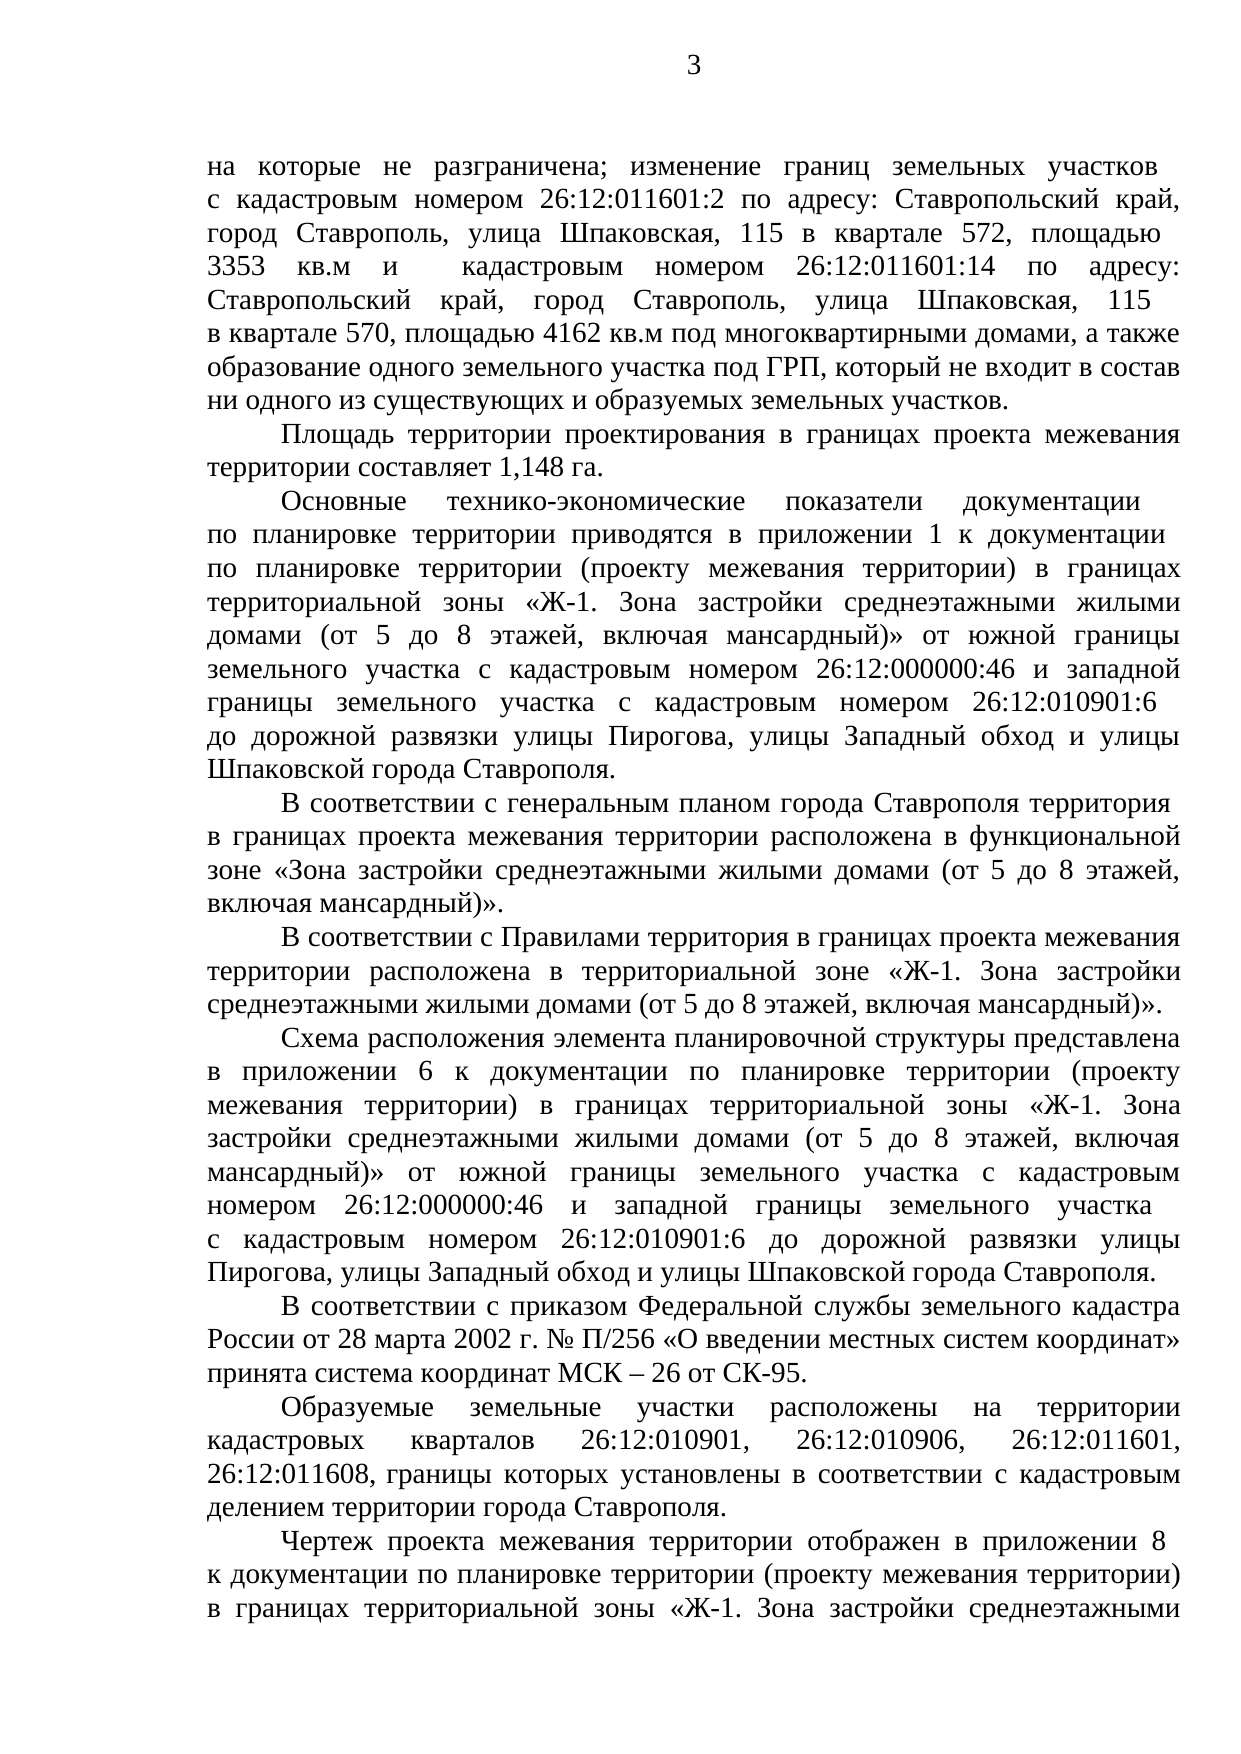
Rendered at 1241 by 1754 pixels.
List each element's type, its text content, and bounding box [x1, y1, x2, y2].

text Основные технико-экономические показатели документации по планировке территории приводятся в приложении 1 к документации по планировке территории (проекту межевания территории) в границах территориальной зоны «Ж-1. Зона застройки среднеэтажными жилыми домами (от 5 до 8 этажей, включая мансардный)» от южной границы земельного участка с кадастровым номером 26:12:000000:46 и западной границы земельного участка с кадастровым номером 26:12:010901:6 до дорожной развязки улицы Пирогова, улицы Западный обход и улицы Шпаковской города Ставрополя. [207, 483, 1181, 785]
text Образуемые земельные участки расположены на территории кадастровых кварталов 26:12:010901, 26:12:010906, 26:12:011601, 26:12:011608, границы которых установлены в соответствии с кадастровым делением территории города Ставрополя. [207, 1389, 1181, 1523]
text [207, 148, 1181, 416]
text Площадь территории проектирования в границах проекта межевания территории составляет 1,148 га. [207, 416, 1181, 483]
text В соответствии с приказом Федеральной службы земельного кадастра России от 28 марта 2002 г. № П/256 «О введении местных систем координат» принята система координат МСК – 26 от СК-95. [207, 1288, 1181, 1389]
text Схема расположения элемента планировочной структуры представлена в приложении 6 к документации по планировке территории (проекту межевания территории) в границах территориальной зоны «Ж-1. Зона застройки среднеэтажными жилыми домами (от 5 до 8 этажей, включая мансардный)» от южной границы земельного участка с кадастровым номером 26:12:000000:46 и западной границы земельного участка с кадастровым номером 26:12:010901:6 до дорожной развязки улицы Пирогова, улицы Западный обход и улицы Шпаковской города Ставрополя. [207, 1020, 1181, 1288]
text В соответствии с генеральным планом города Ставрополя территория в границах проекта межевания территории расположена в функциональной зоне «Зона застройки среднеэтажными жилыми домами (от 5 до 8 этажей, включая мансардный)». [207, 785, 1181, 919]
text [207, 1523, 1181, 1623]
text В соответствии с Правилами территория в границах проекта межевания территории расположена в территориальной зоне «Ж-1. Зона застройки среднеэтажными жилыми домами (от 5 до 8 этажей, включая мансардный)». [207, 919, 1181, 1020]
